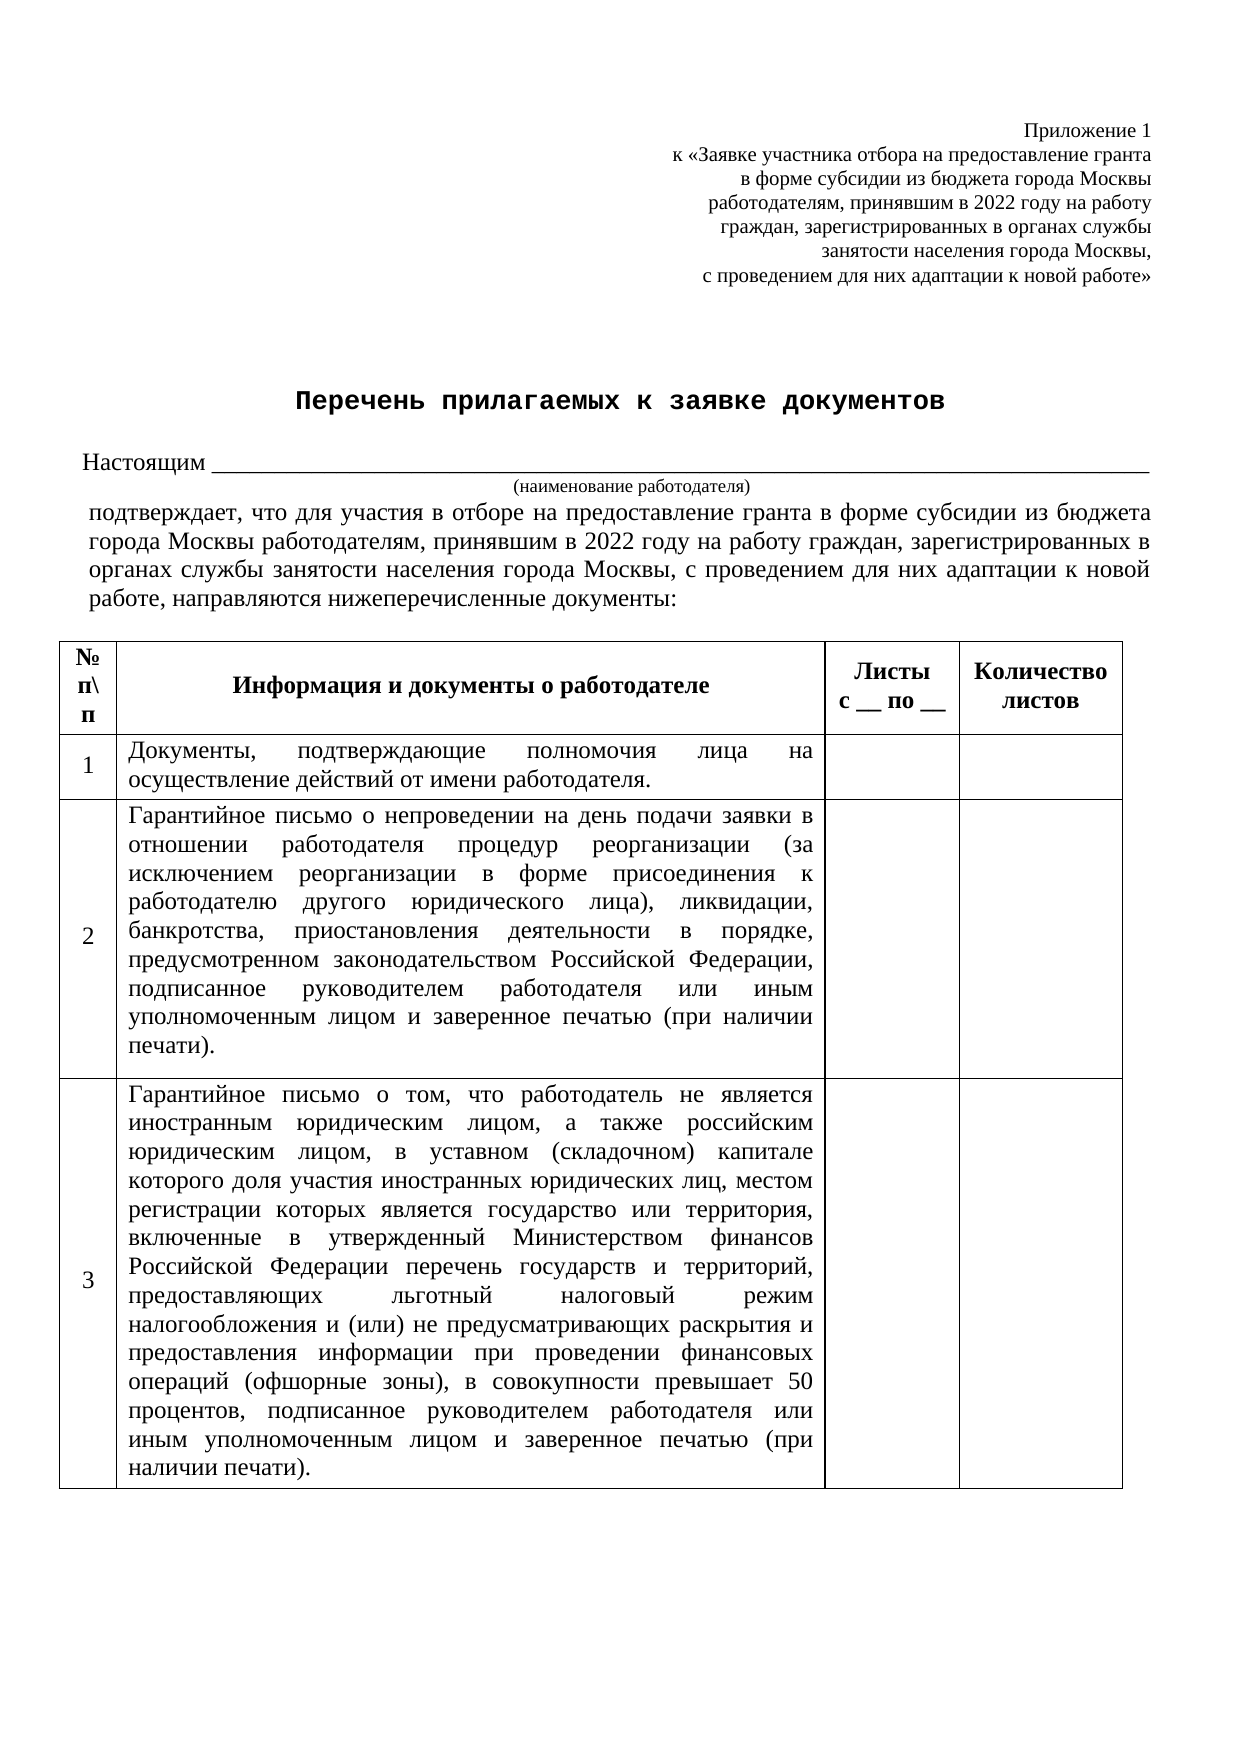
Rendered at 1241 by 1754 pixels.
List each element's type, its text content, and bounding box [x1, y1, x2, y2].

table_cell [960, 800, 1122, 1078]
table_cell [960, 735, 1122, 799]
table_cell 1 [60, 735, 116, 799]
text Перечень прилагаемых к заявке документов [89, 387, 1152, 418]
text занятости населения города Москвы, [89, 238, 1152, 262]
table_cell Гарантийное письмо о том, что работодатель не является иностранным юридическим лицом, а также российским юридическим лицом, в уставном (складочном) капитале которого доля участия иностранных юридических лиц, местом регистрации которых является государство или территория, включенные в утвержденный Министерством финансов Российской Федерации перечень государств и территорий, предоставляющих льготный налоговый режим налогообложения и (или) не предусматривающих раскрытия и предоставления информации при проведении финансовых операций (офшорные зоны), в совокупности превышает 50 процентов, подписанное руководителем работодателя или иным уполномоченным лицом и заверенное печатью (при наличии печати). [117, 1079, 824, 1487]
table_cell [826, 800, 959, 1078]
table_cell [826, 1079, 959, 1487]
text работодателям, принявшим в 2022 году на работу [89, 190, 1152, 214]
table_cell [826, 735, 959, 799]
table_cell 3 [60, 1079, 116, 1487]
text с проведением для них адаптации к новой работе» [89, 262, 1152, 287]
table_cell Документы, подтверждающие полномочия лица на осуществление действий от имени работодателя. [117, 735, 824, 799]
text в форме субсидии из бюджета города Москвы [89, 166, 1152, 190]
table_header Информация и документы о работодателе [117, 642, 824, 734]
text к «Заявке участника отбора на предоставление гранта [89, 142, 1152, 166]
table_cell [960, 1079, 1122, 1487]
text граждан, зарегистрированных в органах службы [89, 214, 1152, 238]
text (наименование работодателя) [89, 475, 1152, 497]
table_header № п\п [60, 642, 116, 734]
table_cell 2 [60, 800, 116, 1078]
table_header Листы с __ по __ [826, 642, 959, 734]
text Приложение 1 [89, 118, 1152, 142]
table_cell Гарантийное письмо о непроведении на день подачи заявки в отношении работодателя процедур реорганизации (за исключением реорганизации в форме присоединения к работодателю другого юридического лица), ликвидации, банкротства, приостановления деятельности в порядке, предусмотренном законодательством Российской Федерации, подписанное руководителем работодателя или иным уполномоченным лицом и заверенное печатью (при наличии печати). [117, 800, 824, 1078]
table_header Количество листов [960, 642, 1122, 734]
text подтверждает, что для участия в отборе на предоставление гранта в форме субсидии из бюджета города Москвы работодателям, принявшим в 2022 году на работу граждан, зарегистрированных в органах службы занятости населения города Москвы, с проведением для них адаптации к новой работе, направляются нижеперечисленные документы: [89, 497, 1152, 612]
text Настоящим ___________________________________________________________________________ [44, 447, 1152, 475]
